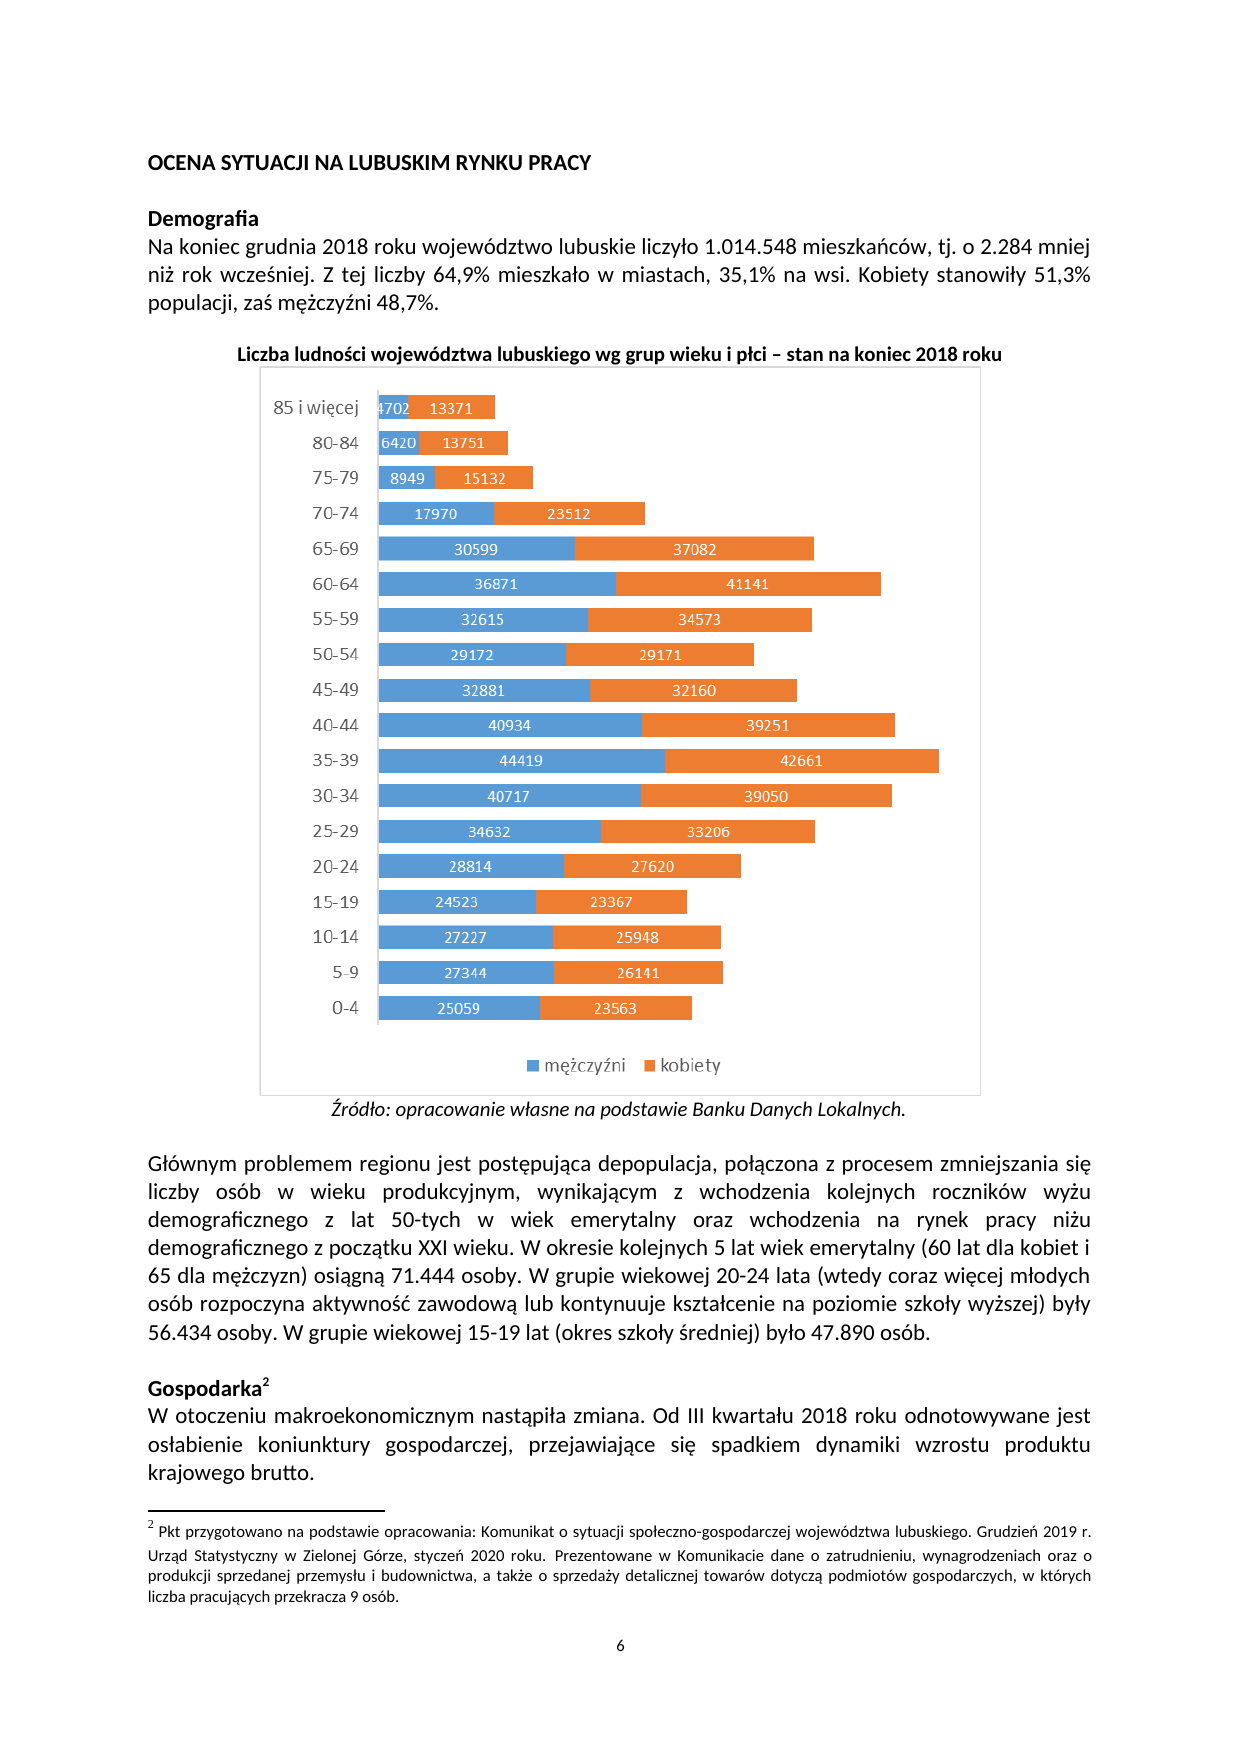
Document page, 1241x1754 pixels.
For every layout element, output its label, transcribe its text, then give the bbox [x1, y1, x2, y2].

text Głównym problemem regionu jest postępująca depopulacja, połączona z procesem zmniejszania się liczby osób w wieku produkcyjnym, wynikającym z wchodzenia kolejnych roczników wyżu demograficznego z lat 50-tych w wiek emerytalny oraz wchodzenia na rynek pracy niżu demograficznego z początku XXI wieku. W okresie kolejnych 5 lat wiek emerytalny (60 lat dla kobiet i 65 dla mężczyzn) osiągną 71.444 osoby. W grupie wiekowej 20-24 lata (wtedy coraz więcej młodych osób rozpoczyna aktywność zawodową lub kontynuuje kształcenie na poziomie szkoły wyższej) były 56.434 osoby. W grupie wiekowej 15-19 lat (okres szkoły średniej) było 47.890 osób. [148, 1149, 1092, 1346]
text Źródło: opracowanie własne na podstawie Banku Danych Lokalnych. [148, 1096, 1092, 1121]
text Demografia [148, 204, 1092, 232]
text W otoczeniu makroekonomicznym nastąpiła zmiana. Od III kwartału 2018 roku odnotowywane jest osłabienie koniunktury gospodarczej, przejawiające się spadkiem dynamiki wzrostu produktu krajowego brutto. [148, 1402, 1092, 1486]
text Gospodarka [148, 1374, 1092, 1402]
picture [259, 366, 981, 1096]
text Na koniec grudnia 2018 roku województwo lubuskie liczyło 1.014.548 mieszkańców, tj. o 2.284 mniej niż rok wcześniej. Z tej liczby 64,9% mieszkało w miastach, 35,1% na wsi. Kobiety stanowiły 51,3% populacji, zaś mężczyźni 48,7%. [148, 232, 1092, 316]
subtitle OCENA SYTUACJI NA LUBUSKIM RYNKU PRACY [148, 148, 1092, 176]
text Liczba ludności województwa lubuskiego wg grup wieku i płci – stan na koniec 2018 roku [148, 341, 1092, 367]
